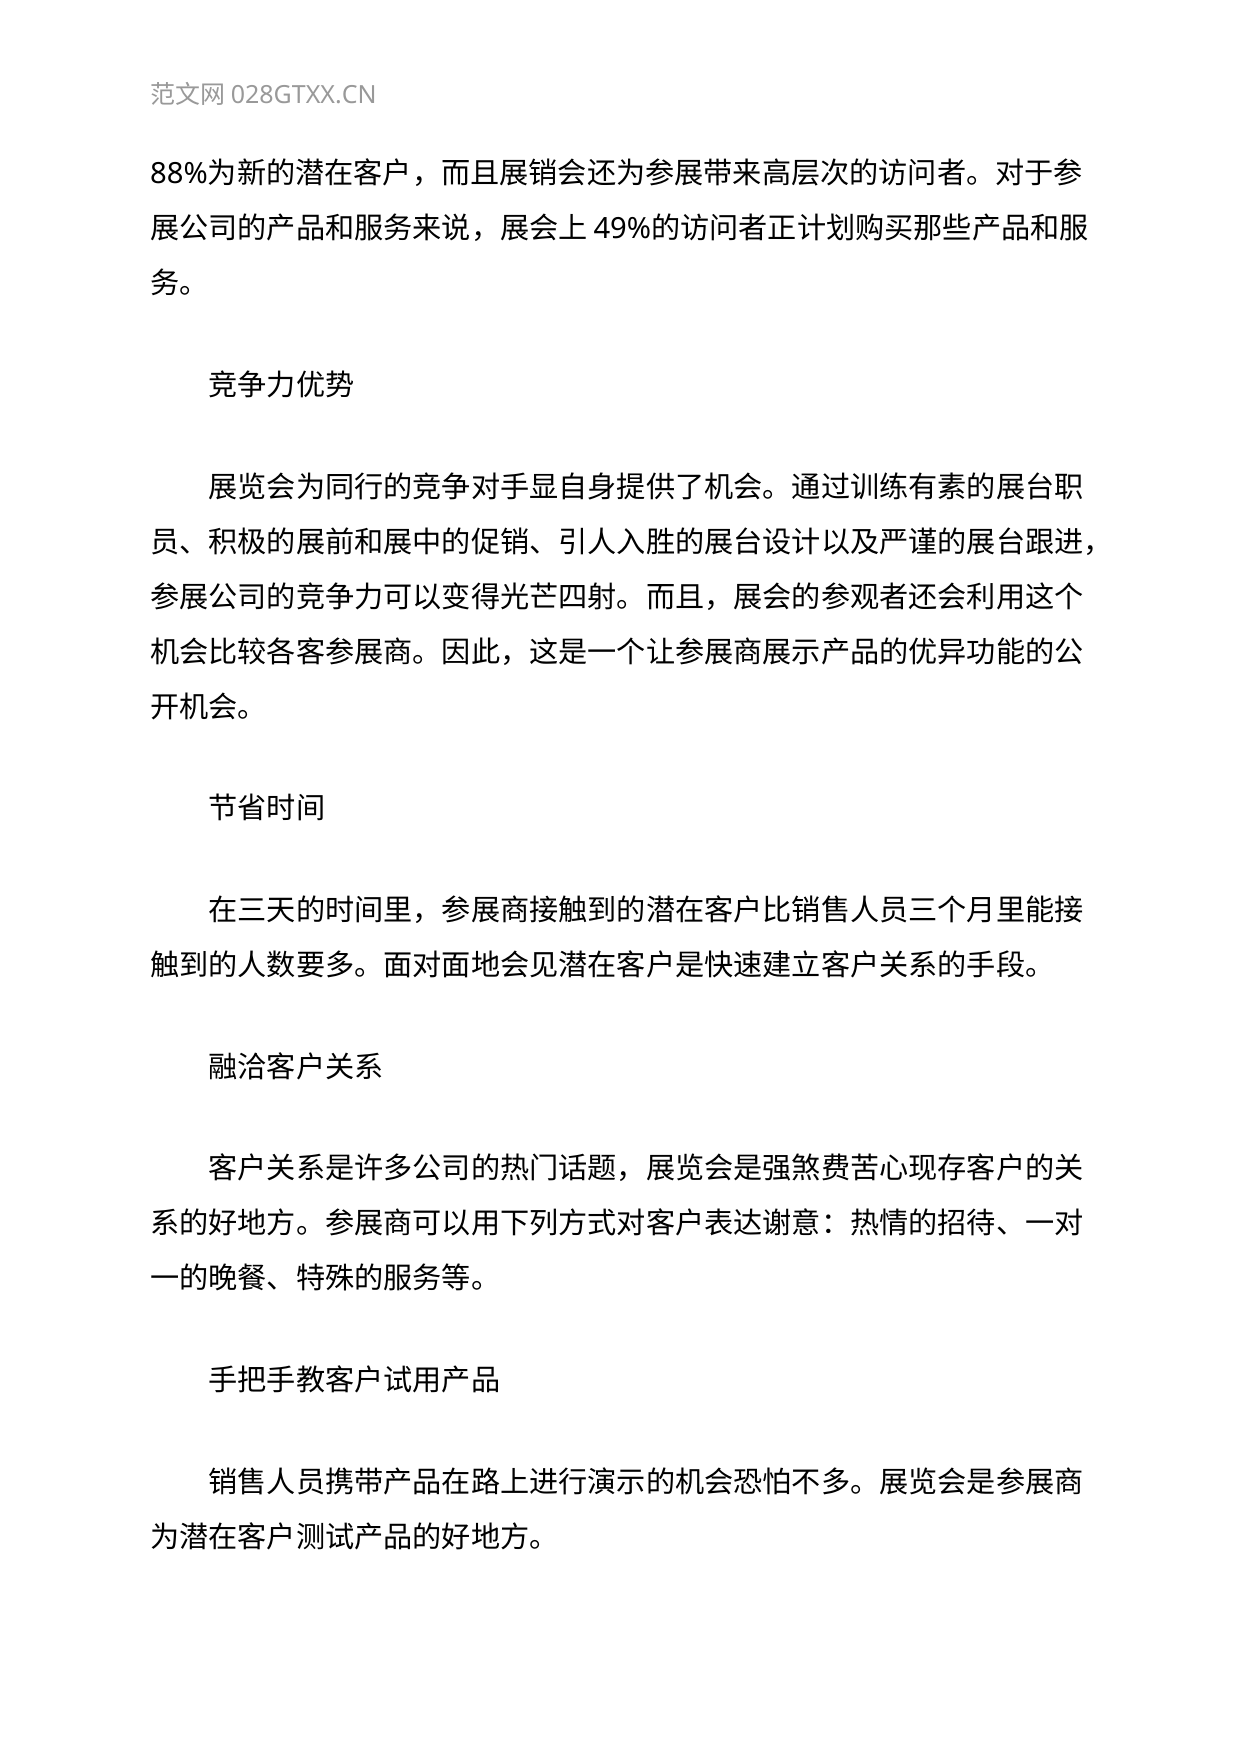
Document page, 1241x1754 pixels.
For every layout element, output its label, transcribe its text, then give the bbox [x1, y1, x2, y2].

text 手把手教客户试用产品 [150, 1357, 1090, 1399]
text 客户关系是许多公司的热门话题，展览会是强煞费苦心现存客户的关系的好地方。参展商可以用下列方式对客户表达谢意：热情的招待、一对一的晚餐、特殊的服务等。 [150, 1145, 1090, 1297]
text 展览会为同行的竞争对手显自身提供了机会。通过训练有素的展台职员、积极的展前和展中的促销、引人入胜的展台设计以及严谨的展台跟进，参展公司的竞争力可以变得光芒四射。而且，展会的参观者还会利用这个机会比较各客参展商。因此，这是一个让参展商展示产品的优异功能的公开机会。 [150, 463, 1090, 725]
text 竞争力优势 [150, 362, 1090, 404]
text 融洽客户关系 [150, 1043, 1090, 1086]
text 在三天的时间里，参展商接触到的潜在客户比销售人员三个月里能接触到的人数要多。面对面地会见潜在客户是快速建立客户关系的手段。 [150, 887, 1090, 984]
text 销售人员携带产品在路上进行演示的机会恐怕不多。展览会是参展商为潜在客户测试产品的好地方。 [150, 1458, 1090, 1556]
text 节省时间 [150, 785, 1090, 827]
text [150, 150, 1090, 302]
